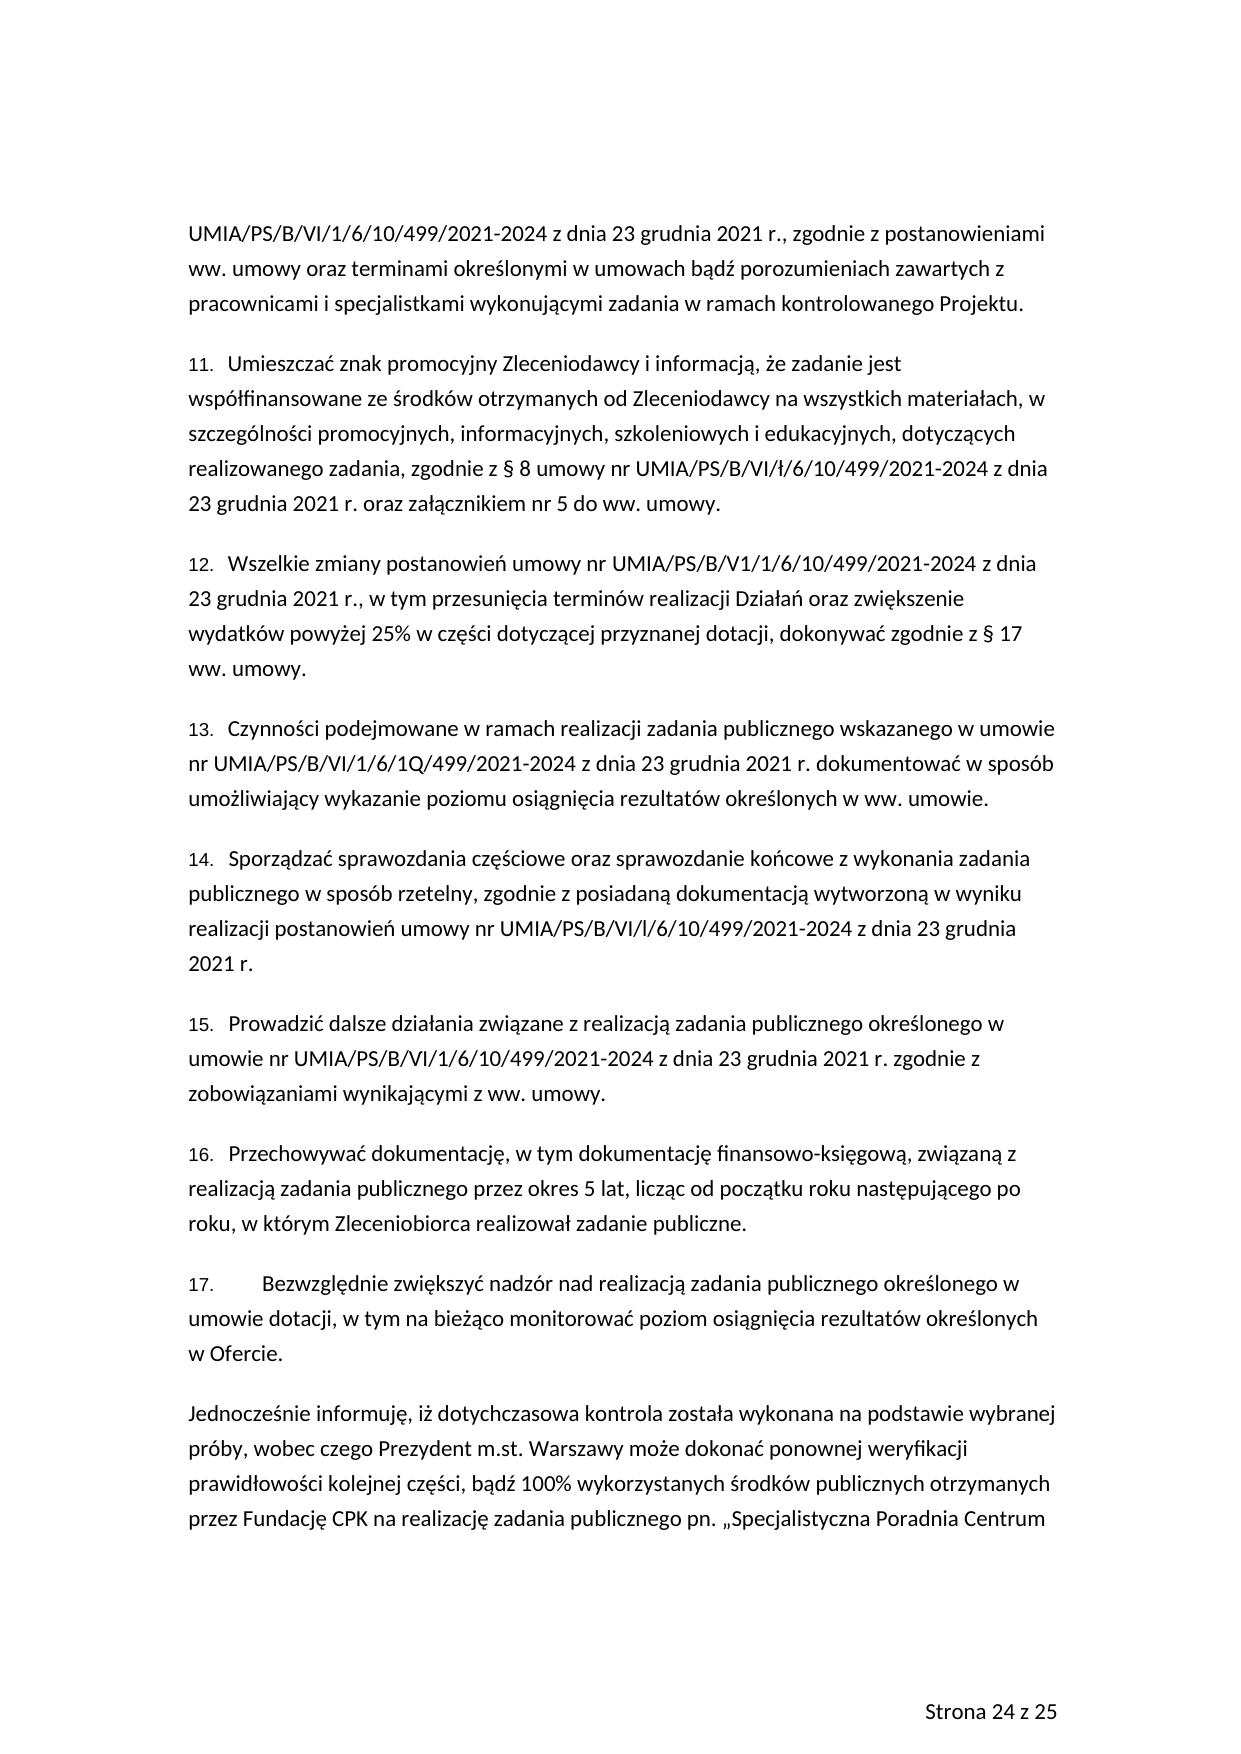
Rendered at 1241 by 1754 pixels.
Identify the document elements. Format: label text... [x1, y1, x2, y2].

list Sporządzać sprawozdania częściowe oraz sprawozdanie końcowe z wykonania zadania publicznego w sposób rzetelny, zgodnie z posiadaną dokumentacją wytworzoną w wyniku realizacji postanowień umowy nr UMIA/PS/B/VI/l/6/10/499/2021-2024 z dnia 23 grudnia 2021 r. [188, 844, 1057, 977]
list Umieszczać znak promocyjny Zleceniodawcy i informacją, że zadanie jest współfinansowane ze środków otrzymanych od Zleceniodawcy na wszystkich materiałach, w szczególności promocyjnych, informacyjnych, szkoleniowych i edukacyjnych, dotyczących realizowanego zadania, zgodnie z § 8 umowy nr UMIA/PS/B/VI/ł/6/10/499/2021-2024 z dnia 23 grudnia 2021 r. oraz załącznikiem nr 5 do ww. umowy. [188, 349, 1057, 517]
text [188, 1399, 1057, 1532]
list Prowadzić dalsze działania związane z realizacją zadania publicznego określonego w umowie nr UMIА/PS/В/ѴІ/1/6/10/499/2021-2024 z dnia 23 grudnia 2021 r. zgodnie z zobowiązaniami wynikającymi z ww. umowy. [188, 1009, 1057, 1107]
list Wszelkie zmiany postanowień umowy nr UMIA/PS/B/V1/1/6/10/499/2021-2024 z dnia 23 grudnia 2021 r., w tym przesunięcia terminów realizacji Działań oraz zwiększenie wydatków powyżej 25% w części dotyczącej przyznanej dotacji, dokonywać zgodnie z § 17 ww. umowy. [188, 549, 1057, 682]
list Czynności podejmowane w ramach realizacji zadania publicznego wskazanego w umowie nr UMIA/PS/B/VI/1/6/1Q/499/2021-2024 z dnia 23 grudnia 2021 r. dokumentować w sposób umożliwiający wykazanie poziomu osiągnięcia rezultatów określonych w ww. umowie. [188, 714, 1057, 812]
list Przechowywać dokumentację, w tym dokumentację finansowo-księgową, związaną z realizacją zadania publicznego przez okres 5 lat, licząc od początku roku następującego po roku, w którym Zleceniobiorca realizował zadanie publiczne. [188, 1139, 1057, 1237]
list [188, 219, 1057, 317]
list Bezwzględnie zwiększyć nadzór nad realizacją zadania publicznego określonego w umowie dotacji, w tym na bieżąco monitorować poziom osiągnięcia rezultatów określonych w Ofercie. [188, 1269, 1057, 1367]
